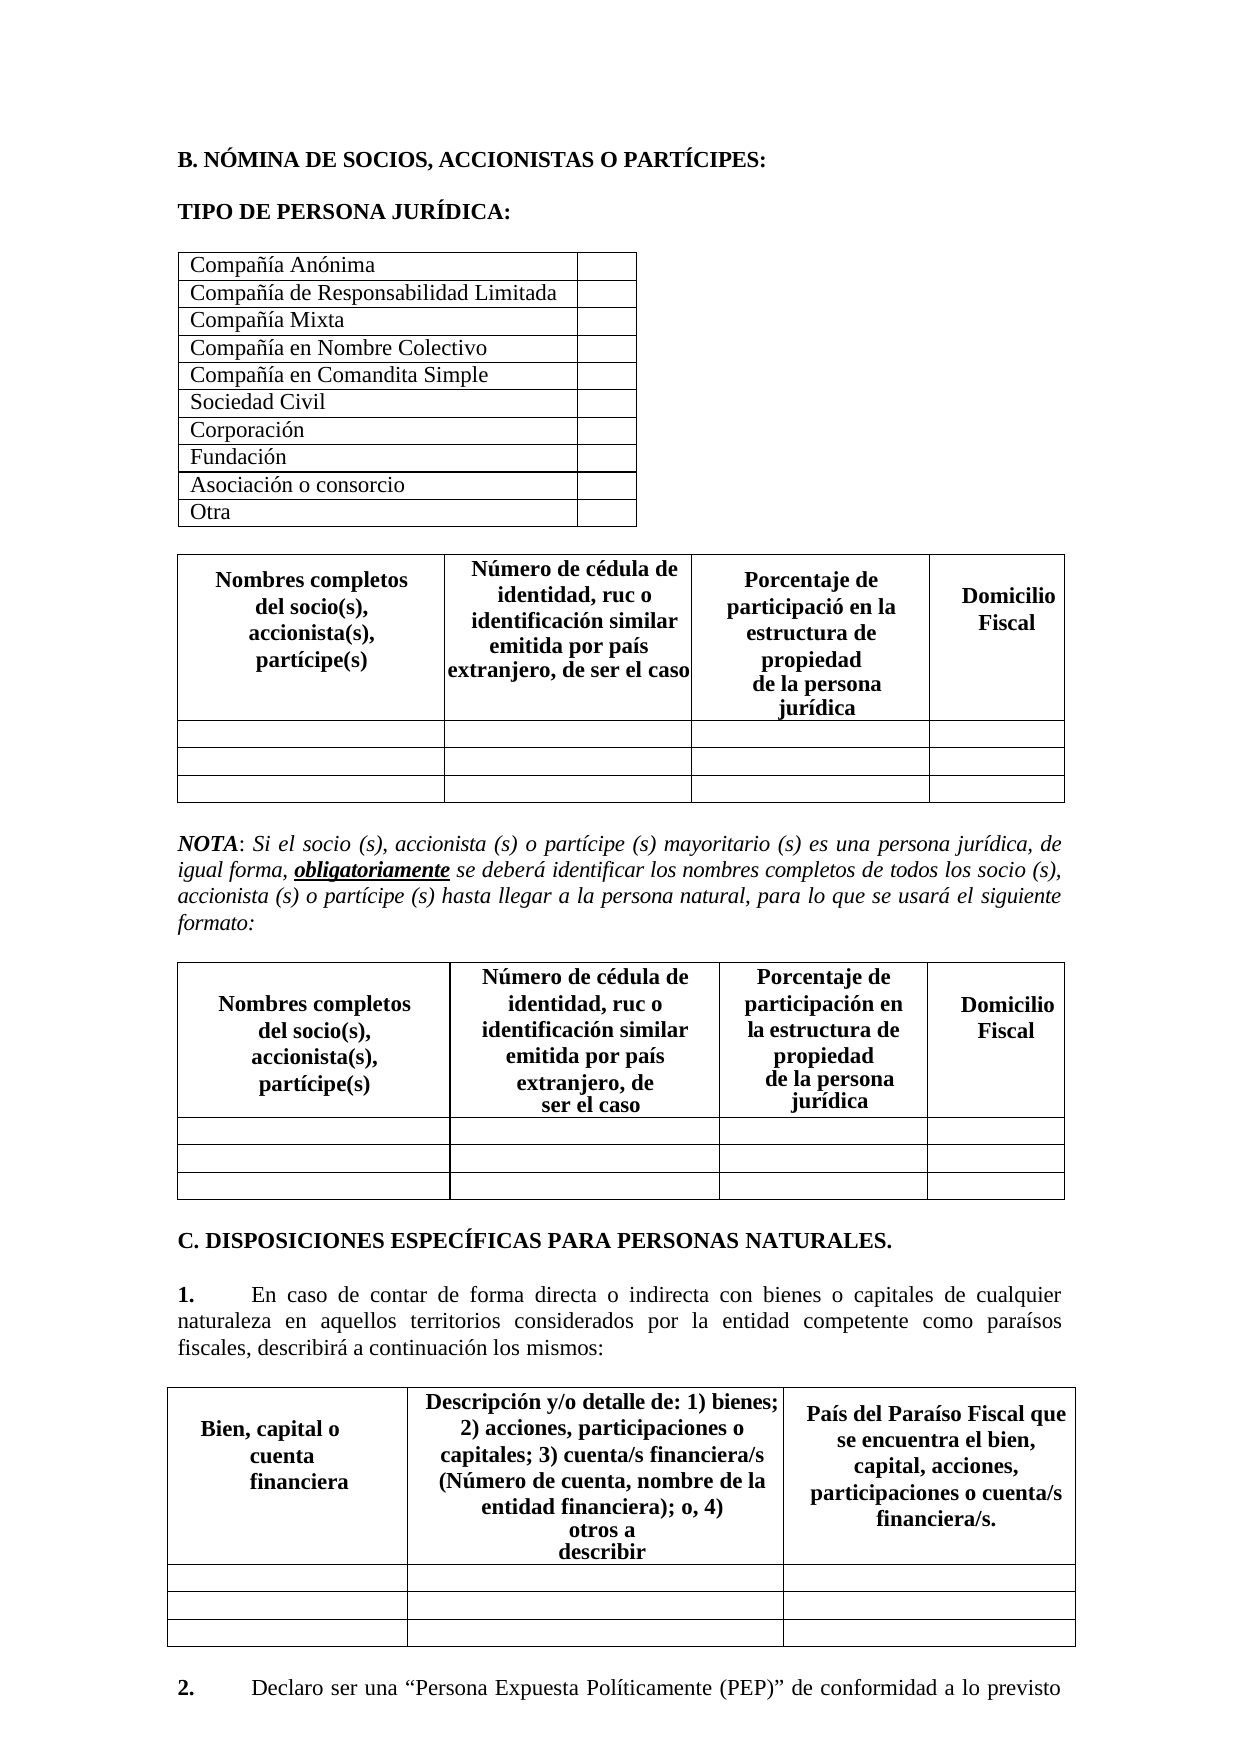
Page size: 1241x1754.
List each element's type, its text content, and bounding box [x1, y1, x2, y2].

list En caso de contar de forma directa o indirecta con bienes o capitales de cualquier naturaleza en aquellos territorios considerados por la entidad competente como paraísos fiscales, describirá a continuación los mismos: [177, 1281, 1063, 1360]
text TIPO DE PERSONA JURÍDICA: [177, 198, 1090, 225]
table_cell [168, 1565, 407, 1591]
table_header Nombres completos del socio(s), accionista(s), partícipe(s) [178, 963, 449, 1117]
table_cell Compañía en Comandita Simple [179, 363, 577, 389]
table_header Domicilio Fiscal [928, 963, 1064, 1117]
table_cell [168, 1592, 407, 1618]
table_cell Compañía Mixta [179, 308, 577, 334]
table_cell Fundación [179, 445, 577, 471]
table_cell [451, 1173, 719, 1199]
table_cell [408, 1620, 783, 1646]
subtitle DISPOSICIONES ESPECÍFICAS PARA PERSONAS NATURALES. [177, 1227, 1090, 1254]
table_cell [692, 721, 929, 747]
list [177, 1674, 1063, 1700]
table_cell [408, 1592, 783, 1618]
table_header Compañía Anónima [179, 253, 577, 280]
table_cell [930, 748, 1064, 774]
table_header Domicilio Fiscal [930, 555, 1064, 720]
table_cell Compañía de Responsabilidad Limitada [179, 281, 577, 307]
table_cell [928, 1118, 1064, 1144]
table_cell [168, 1620, 407, 1646]
table_header Descripción y/o detalle de: 1) bienes; 2) acciones, participaciones o capitales; 3) cuenta/s financiera/s (Número de cuenta, nombre de la entidad financiera); o, 4) otros a describir [408, 1388, 783, 1564]
table_cell [178, 721, 444, 747]
table_cell [445, 748, 691, 774]
table_header Porcentaje de participación en la estructura de propiedad de la persona jurídica [720, 963, 927, 1117]
table_cell Sociedad Civil [179, 390, 577, 417]
table_cell Corporación [179, 418, 577, 444]
table_cell [692, 776, 929, 802]
table_cell [451, 1118, 719, 1144]
table_cell [720, 1173, 927, 1199]
table_cell [928, 1145, 1064, 1172]
table_cell [178, 748, 444, 774]
table_cell [578, 363, 636, 389]
table_cell [784, 1592, 1075, 1618]
table_cell [445, 776, 691, 802]
table_header Porcentaje de participació en la estructura de propiedad de la persona jurídica [692, 555, 929, 720]
table_cell [930, 721, 1064, 747]
table_cell Asociación o consorcio [179, 473, 577, 499]
table_header [578, 253, 636, 280]
table_cell [178, 1173, 449, 1199]
table_header Bien, capital o cuenta financiera [168, 1388, 407, 1564]
table_cell [578, 281, 636, 307]
table_cell [578, 390, 636, 417]
table_cell [178, 1145, 449, 1172]
table_cell [692, 748, 929, 774]
table_cell [578, 473, 636, 499]
table_cell [578, 418, 636, 444]
table_header País del Paraíso Fiscal que se encuentra el bien, capital, acciones, participaciones o cuenta/s financiera/s. [784, 1388, 1075, 1564]
table_cell [578, 308, 636, 334]
subtitle NÓMINA DE SOCIOS, ACCIONISTAS O PARTÍCIPES: [177, 146, 1090, 172]
table_cell [928, 1173, 1064, 1199]
table_header Número de cédula de identidad, ruc o identificación similar emitida por país extranjero, de ser el caso [451, 963, 719, 1117]
table_cell [451, 1145, 719, 1172]
table_cell Compañía en Nombre Colectivo [179, 336, 577, 362]
table_cell Otra [179, 500, 577, 526]
table_cell [720, 1145, 927, 1172]
table_cell [178, 776, 444, 802]
text NOTA: Si el socio (s), accionista (s) o partícipe (s) mayoritario (s) es una persona jurídica, de igual forma, obligatoriamente se deberá identificar los nombres completos de todos los socio (s), accionista (s) o partícipe (s) hasta llegar a la persona natural, para lo que se usará el siguiente formato: [177, 830, 1064, 935]
table_cell [578, 500, 636, 526]
table_cell [178, 1118, 449, 1144]
table_cell [784, 1565, 1075, 1591]
table_header Número de cédula de identidad, ruc o identificación similar emitida por país extranjero, de ser el caso [445, 555, 691, 720]
table_cell [930, 776, 1064, 802]
table_cell [578, 445, 636, 471]
table_cell [408, 1565, 783, 1591]
table_cell [445, 721, 691, 747]
table_header Nombres completos del socio(s), accionista(s), partícipe(s) [178, 555, 444, 720]
table_cell [578, 336, 636, 362]
table_cell [784, 1620, 1075, 1646]
table_cell [720, 1118, 927, 1144]
